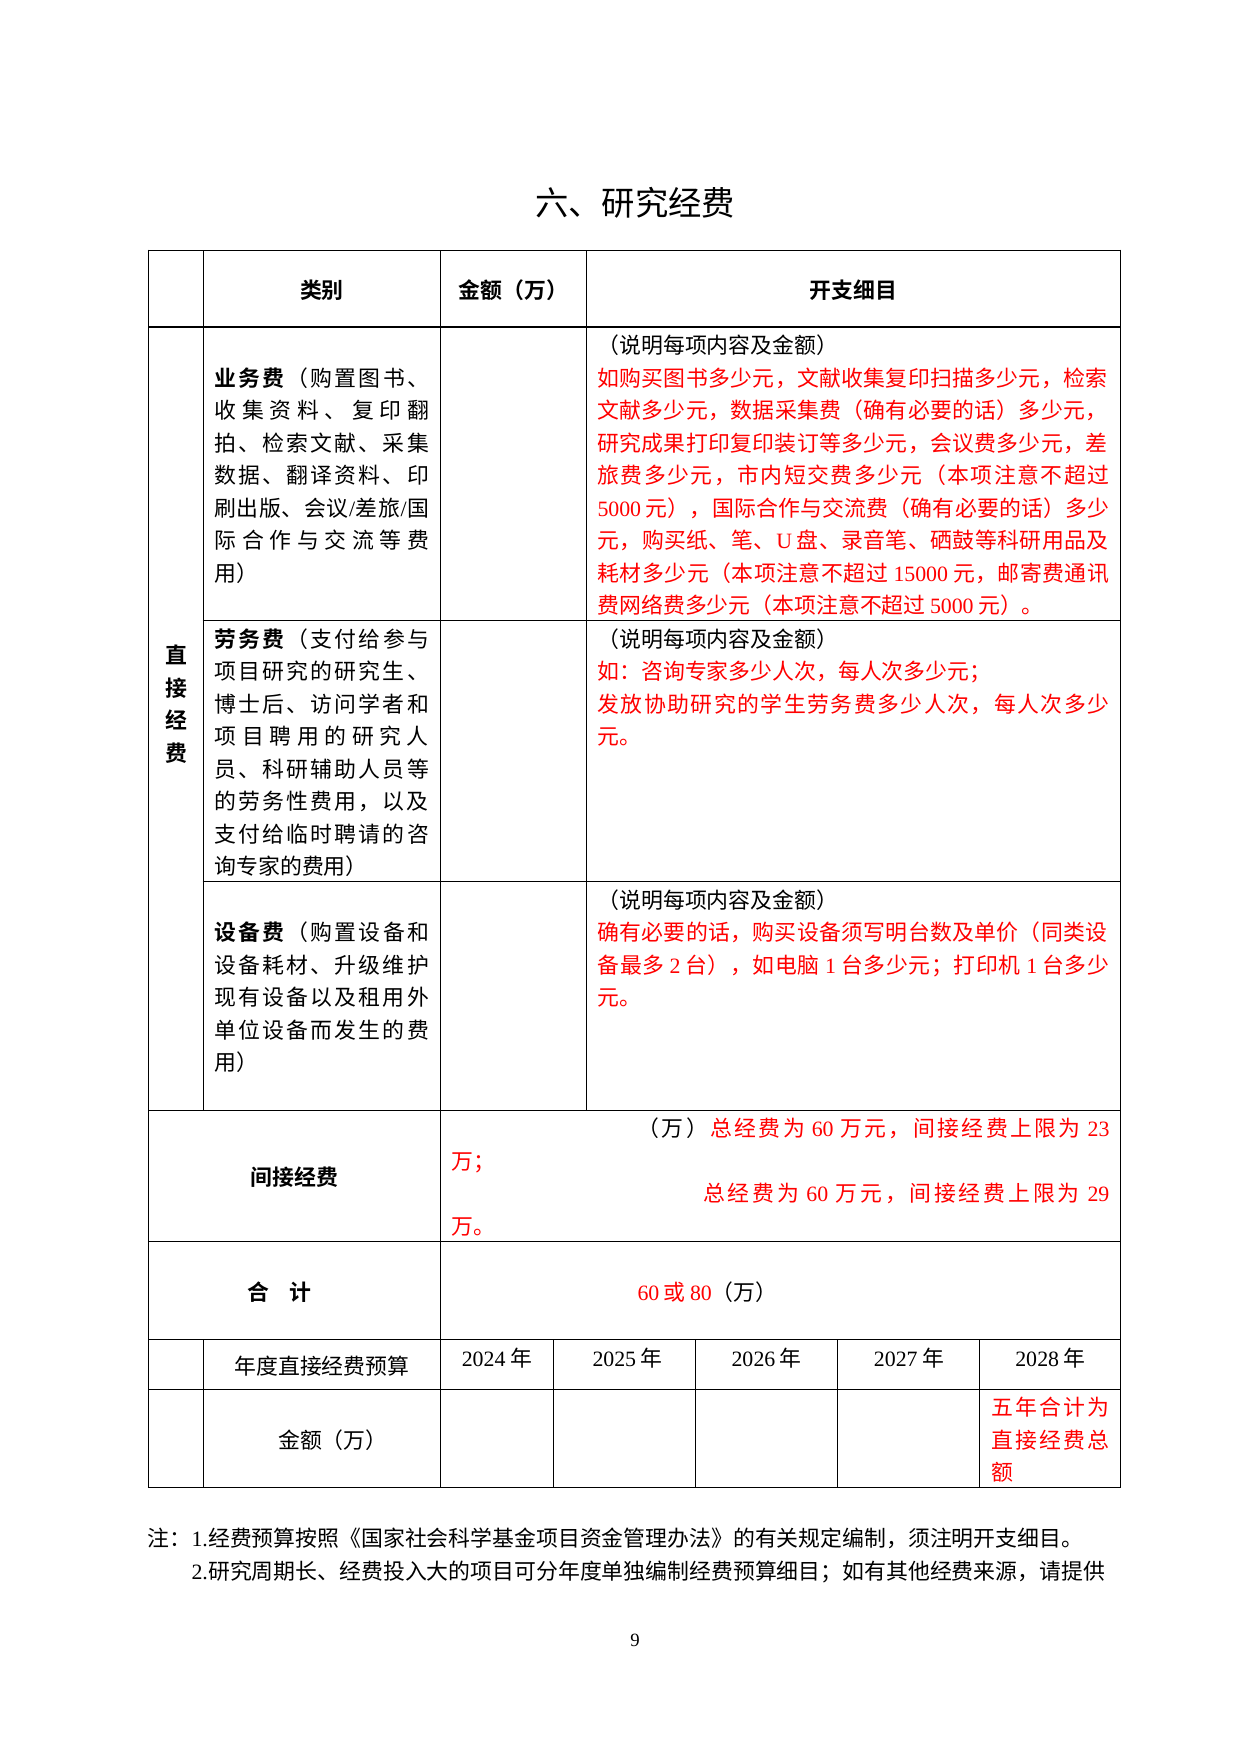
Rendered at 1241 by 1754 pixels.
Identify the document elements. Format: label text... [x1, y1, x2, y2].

table_cell [149, 1340, 203, 1388]
table_cell 设备费（购置设备和设备耗材、升级维护现有设备以及租用外单位设备而发生的费用） [204, 882, 440, 1109]
table_cell [838, 1390, 979, 1487]
table_header 类别 [204, 251, 440, 326]
table_cell [441, 1390, 553, 1487]
table_cell 2025年 [554, 1340, 695, 1388]
table_cell 2028年 [980, 1340, 1120, 1388]
table_cell [441, 328, 586, 620]
table_cell [554, 1390, 695, 1487]
table_cell 五年合计为直接经费总额 [980, 1390, 1120, 1487]
table_cell 60或80（万） [441, 1242, 1120, 1339]
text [191, 1553, 1122, 1586]
table_cell （万）总经费为60万元，间接经费上限为23万； 总经费为60万元，间接经费上限为29万。 [441, 1111, 1120, 1241]
table_cell [149, 1390, 203, 1487]
table_header 开支细目 [587, 251, 1120, 326]
table_cell 劳务费（支付给参与项目研究的研究生、博士后、访问学者和项目聘用的研究人员、科研辅助人员等的劳务性费用，以及支付给临时聘请的咨询专家的费用） [204, 621, 440, 881]
text 六、研究经费 [148, 177, 1122, 225]
table_cell [441, 621, 586, 881]
table_cell 合 计 [149, 1242, 440, 1339]
table_header 金额（万） [441, 251, 586, 326]
table_cell （说明每项内容及金额） 如购买图书多少元，文献收集复印扫描多少元，检索文献多少元，数据采集费（确有必要的话）多少元，研究成果打印复印装订等多少元，会议费多少元，差旅费多少元，市内短交费多少元（本项注意不超过5000元），国际合作与交流费（确有必要的话）多少元，购买纸、笔、U盘、录音笔、硒鼓等科研用品及耗材多少元（本项注意不超过15000元，邮寄费通讯费网络费多少元（本项注意不超过5000元）。 [587, 328, 1120, 620]
table_cell 金额（万） [204, 1390, 440, 1487]
table_cell [441, 882, 586, 1109]
table_cell 2024年 [441, 1340, 553, 1388]
table_header [149, 251, 203, 326]
table_cell 2026年 [696, 1340, 837, 1388]
text 注：1.经费预算按照《国家社会科学基金项目资金管理办法》的有关规定编制，须注明开支细目。 [148, 1521, 1122, 1553]
table_cell 2027年 [838, 1340, 979, 1388]
table_cell 业务费（购置图书、收集资料、复印翻拍、检索文献、采集数据、翻译资料、印刷出版、会议/差旅/国际合作与交流等费用） [204, 328, 440, 620]
table_cell [696, 1390, 837, 1487]
table_cell 年度直接经费预算 [204, 1340, 440, 1388]
table_cell （说明每项内容及金额） 如：咨询专家多少人次，每人次多少元； 发放协助研究的学生劳务费多少人次，每人次多少元。 [587, 621, 1120, 881]
table_cell （说明每项内容及金额） 确有必要的话，购买设备须写明台数及单价（同类设备最多2台），如电脑1台多少元；打印机1台多少元。 [587, 882, 1120, 1109]
table_cell 直接经费 [149, 328, 203, 1109]
table_cell 间接经费 [149, 1111, 440, 1241]
